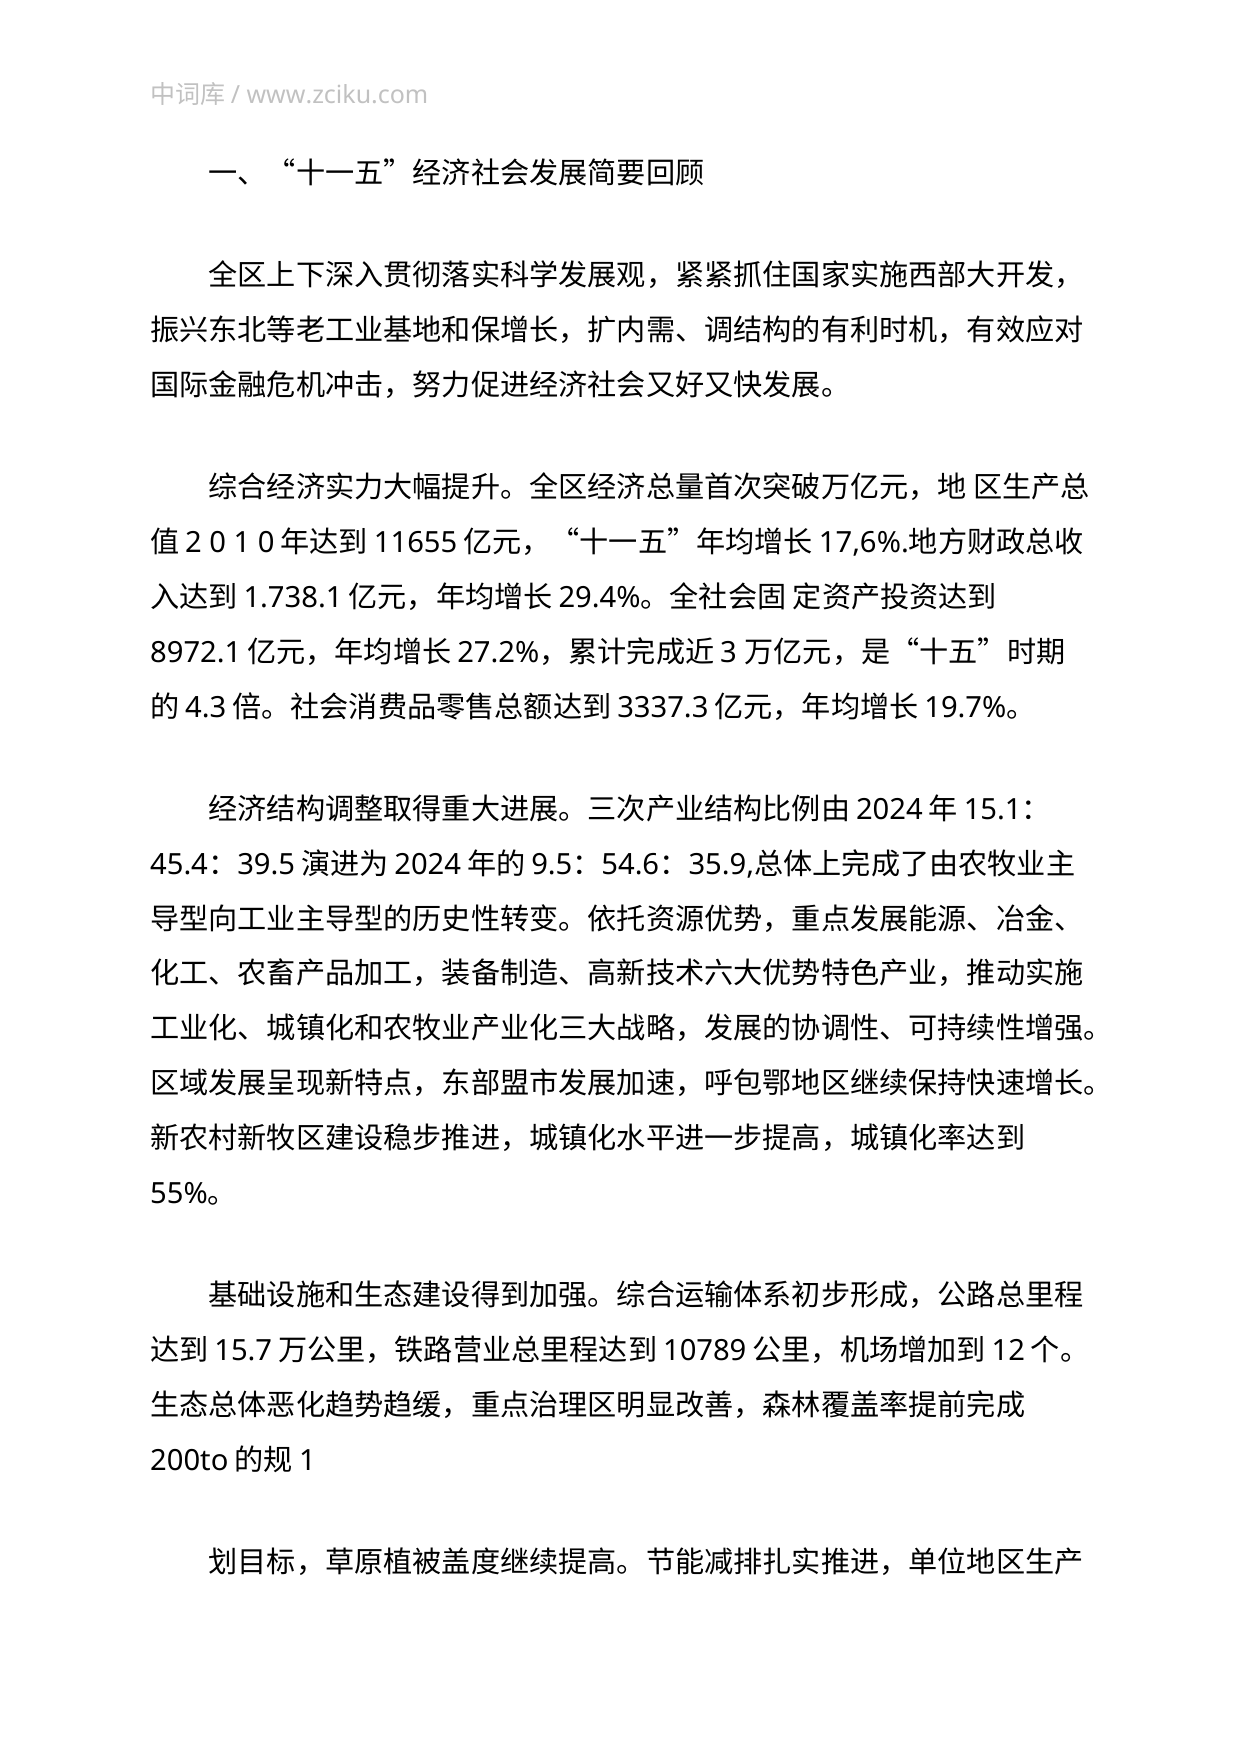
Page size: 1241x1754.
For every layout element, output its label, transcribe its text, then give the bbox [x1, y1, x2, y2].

text 经济结构调整取得重大进展。三次产业结构比例由2024年15.1：45.4：39.5演进为2024年的9.5：54.6：35.9,总体上完成了由农牧业主导型向工业主导型的历史性转变。依托资源优势，重点发展能源、冶金、化工、农畜产品加工，装备制造、高新技术六大优势特色产业，推动实施工业化、城镇化和农牧业产业化三大战略，发展的协调性、可持续性增强。区域发展呈现新特点，东部盟市发展加速，呼包鄂地区继续保持快速增长。新农村新牧区建设稳步推进，城镇化水平进一步提高，城镇化率达到55%。 [150, 785, 1090, 1212]
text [150, 1538, 1090, 1581]
text 基础设施和生态建设得到加强。综合运输体系初步形成，公路总里程达到15.7万公里，铁路营业总里程达到10789公里，机场增加到12个。生态总体恶化趋势趋缓，重点治理区明显改善，森林覆盖率提前完成200to的规 1 [150, 1272, 1090, 1479]
text 全区上下深入贯彻落实科学发展观，紧紧抓住国家实施西部大开发，振兴东北等老工业基地和保增长，扩内需、调结构的有利时机，有效应对国际金融危机冲击，努力促进经济社会又好又快发展。 [150, 252, 1090, 404]
text 一、“十一五”经济社会发展简要回顾 [150, 150, 1090, 192]
text 综合经济实力大幅提升。全区经济总量首次突破万亿元，地 区生产总值2 0 1 0年达到11655亿元，“十一五”年均增长17,6%.地方财政总收入达到1.738.1亿元，年均增长29.4%。全社会固 定资产投资达到8972.1亿元，年均增长27.2%，累计完成近3 万亿元，是“十五”时期的4.3倍。社会消费品零售总额达到3337.3亿元，年均增长19.7%。 [150, 463, 1090, 726]
